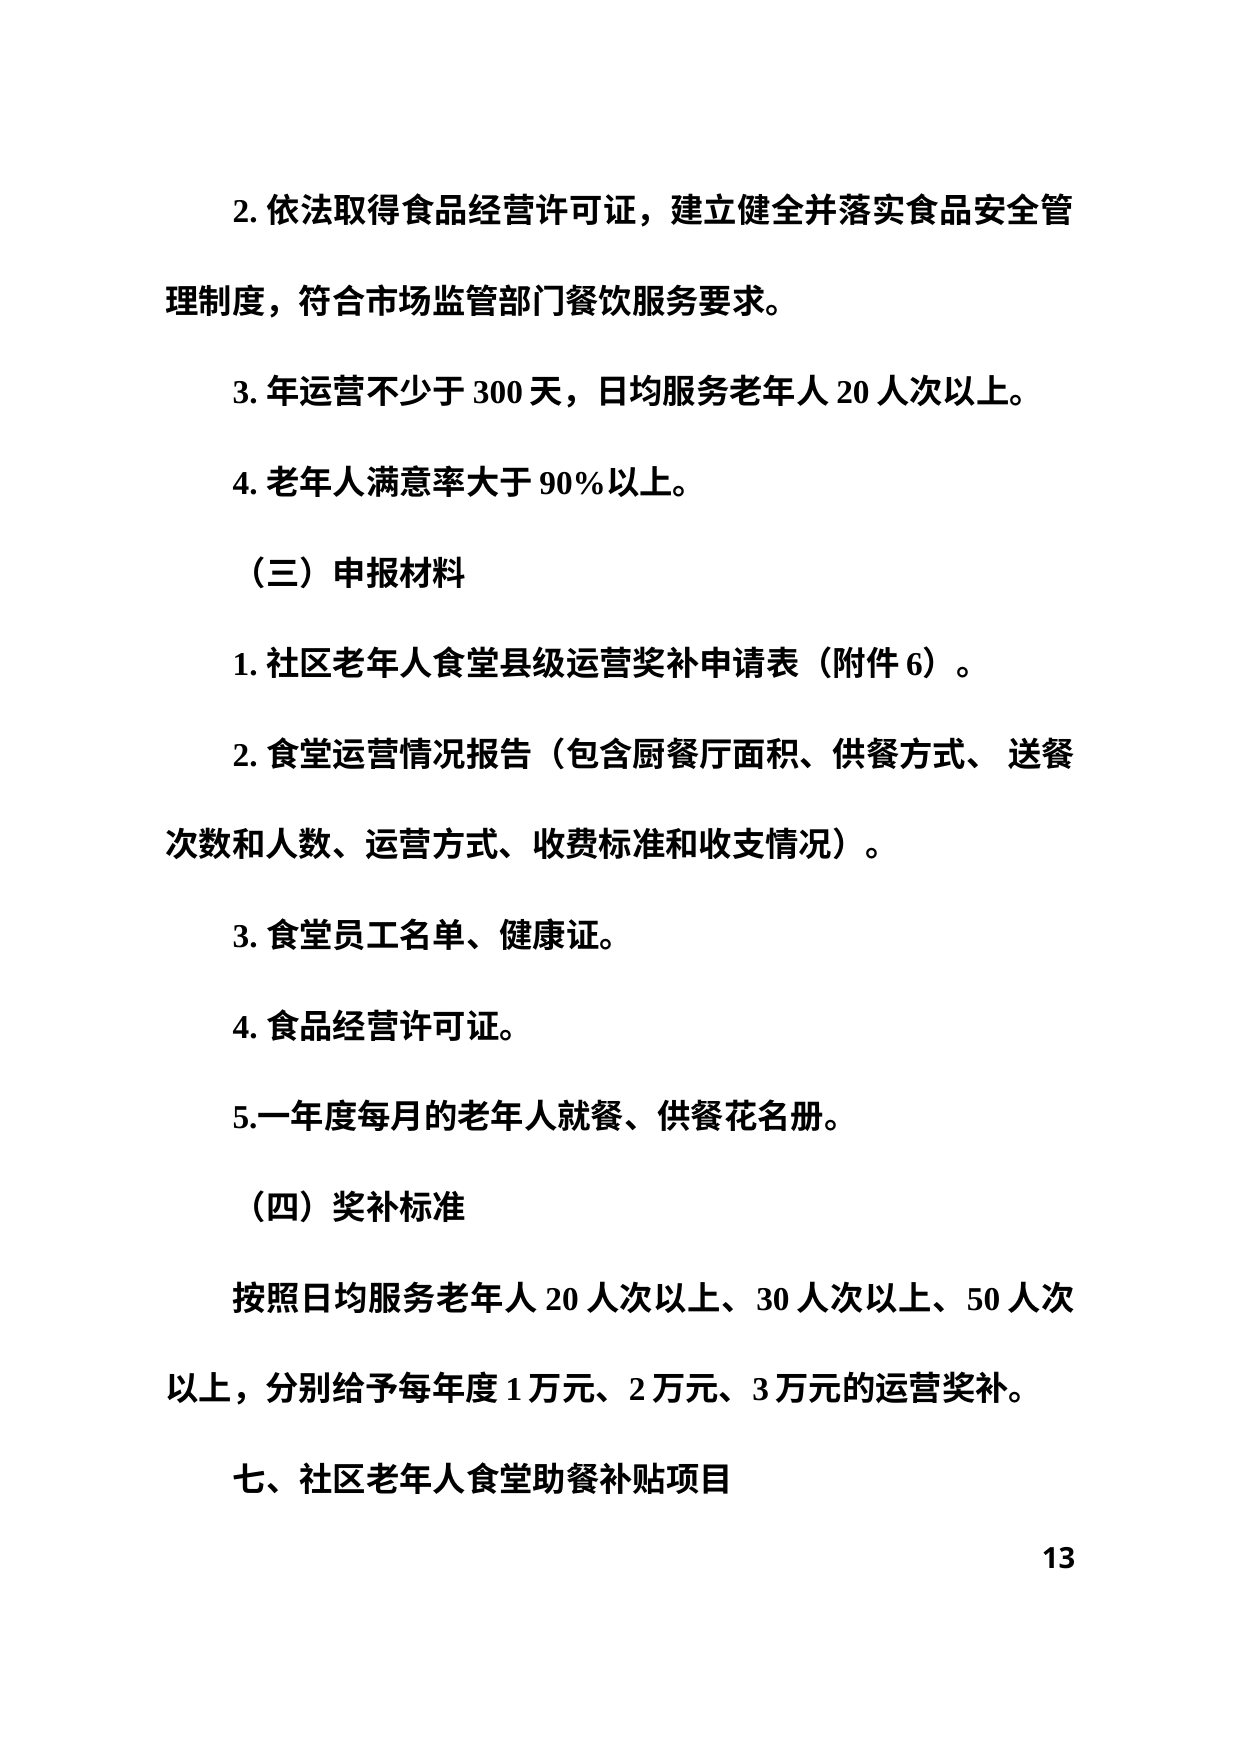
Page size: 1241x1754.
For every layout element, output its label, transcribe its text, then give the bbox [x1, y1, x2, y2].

text （三）申报材料 [165, 525, 1075, 616]
text （四）奖补标准 [165, 1159, 1075, 1250]
text 七、社区老年人食堂助餐补贴项目 [165, 1431, 1075, 1522]
text 2. 食堂运营情况报告（包含厨餐厅面积、供餐方式、 送餐次数和人数、运营方式、收费标准和收支情况）。 [165, 706, 1075, 888]
text 5.一年度每月的老年人就餐、供餐花名册。 [165, 1069, 1075, 1159]
text 2. 依法取得食品经营许可证，建立健全并落实食品安全管理制度，符合市场监管部门餐饮服务要求。 [165, 163, 1075, 344]
text 3. 食堂员工名单、健康证。 [165, 888, 1075, 978]
text 4. 老年人满意率大于90%以上。 [165, 434, 1075, 525]
text 按照日均服务老年人20人次以上、30人次以上、50人次以上，分别给予每年度1万元、2万元、3万元的运营奖补。 [165, 1250, 1075, 1431]
text 1. 社区老年人食堂县级运营奖补申请表（附件6）。 [165, 616, 1075, 706]
text 3. 年运营不少于300天，日均服务老年人20人次以上。 [165, 344, 1075, 434]
text 4. 食品经营许可证。 [165, 978, 1075, 1069]
